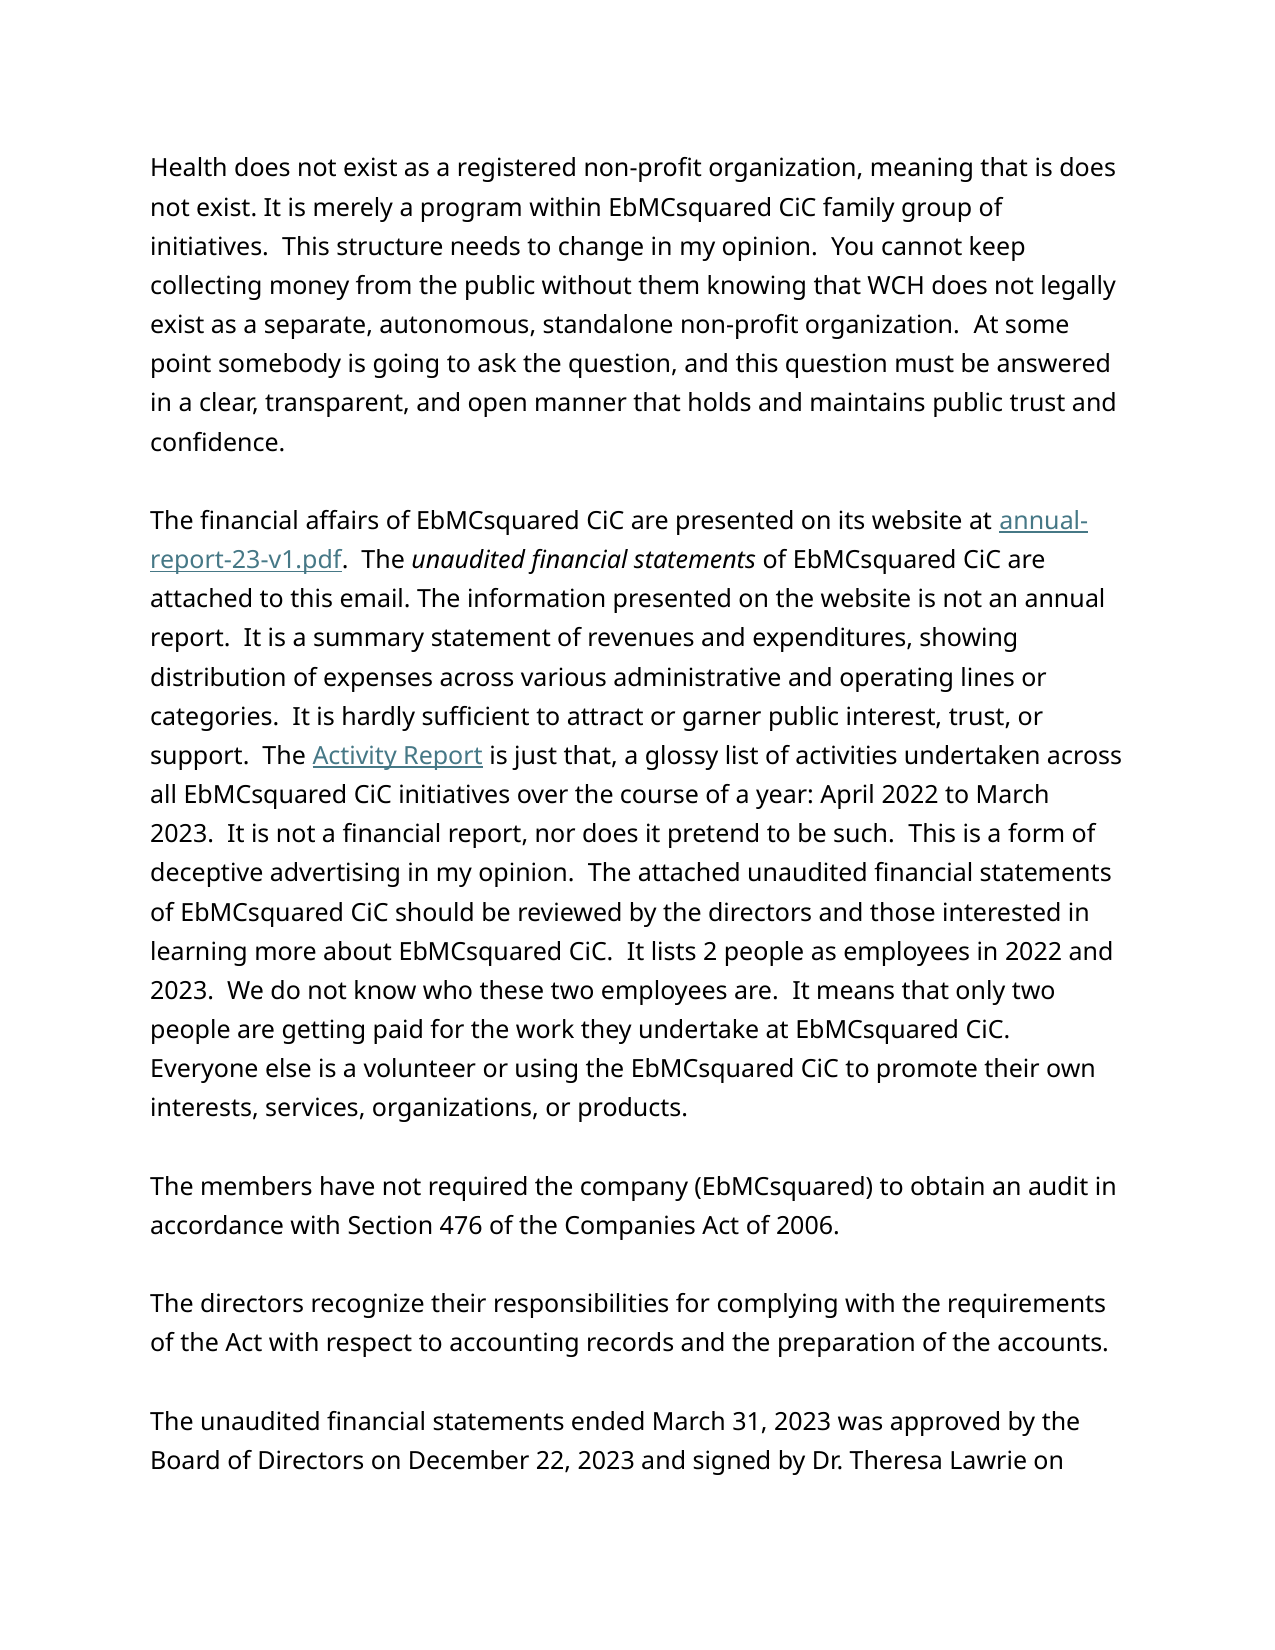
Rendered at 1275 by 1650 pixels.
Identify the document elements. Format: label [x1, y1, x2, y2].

text [150, 150, 1125, 1477]
